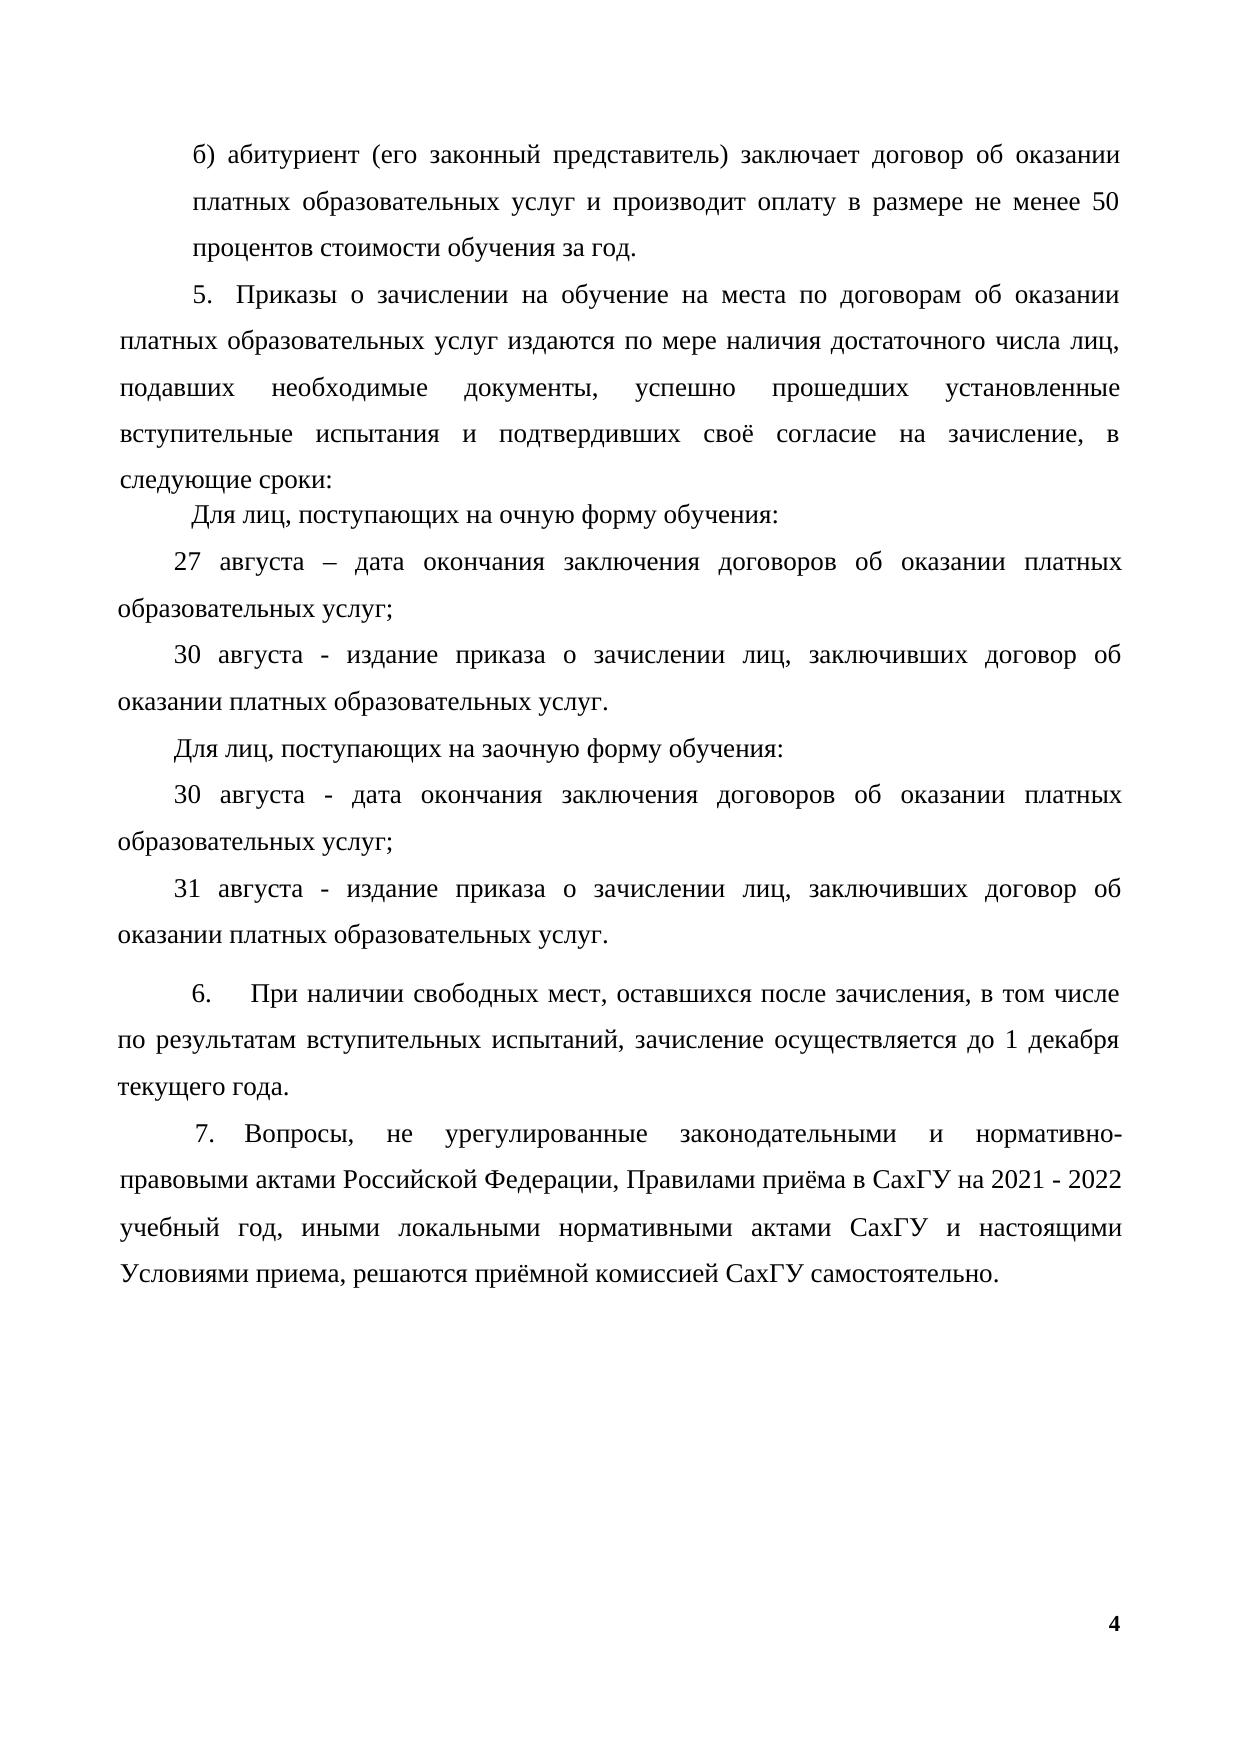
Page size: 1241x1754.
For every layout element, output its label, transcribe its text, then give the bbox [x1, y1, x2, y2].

text 30 августа - издание приказа о зачислении лиц, заключивших договор об оказании платных образовательных услуг. [117, 638, 1123, 716]
list Приказы о зачислении на обучение на места по договорам об оказании платных образовательных услуг издаются по мере наличия достаточного числа лиц, подавших необходимые документы, успешно прошедших установленные вступительные испытания и подтвердивших своё согласие на зачисление, в следующие сроки: [119, 266, 1121, 498]
text 30 августа - дата окончания заключения договоров об оказании платных образовательных услуг; [117, 778, 1123, 856]
text б) абитуриент (его законный представитель) заключает договор об оказании платных образовательных услуг и производит оплату в размере не менее 50 процентов стоимости обучения за год. [192, 127, 1121, 266]
list Вопросы, не урегулированные законодательными и нормативно-правовыми актами Российской Федерации, Правилами приёма в СахГУ на 2021 - 2022 учебный год, иными локальными нормативными актами СахГУ и настоящими Условиями приема, решаются приёмной комиссией СахГУ самостоятельно. [119, 1104, 1123, 1292]
text 27 августа – дата окончания заключения договоров об оказании платных образовательных услуг; [117, 545, 1123, 623]
text Для лиц, поступающих на заочную форму обучения: [117, 732, 1123, 763]
text 31 августа - издание приказа о зачислении лиц, заключивших договор об оказании платных образовательных услуг. [117, 872, 1123, 949]
list При наличии свободных мест, оставшихся после зачисления, в том числе по результатам вступительных испытаний, зачисление осуществляется до 1 декабря текущего года. [117, 965, 1121, 1104]
text Для лиц, поступающих на очную форму обучения: [117, 498, 1123, 529]
